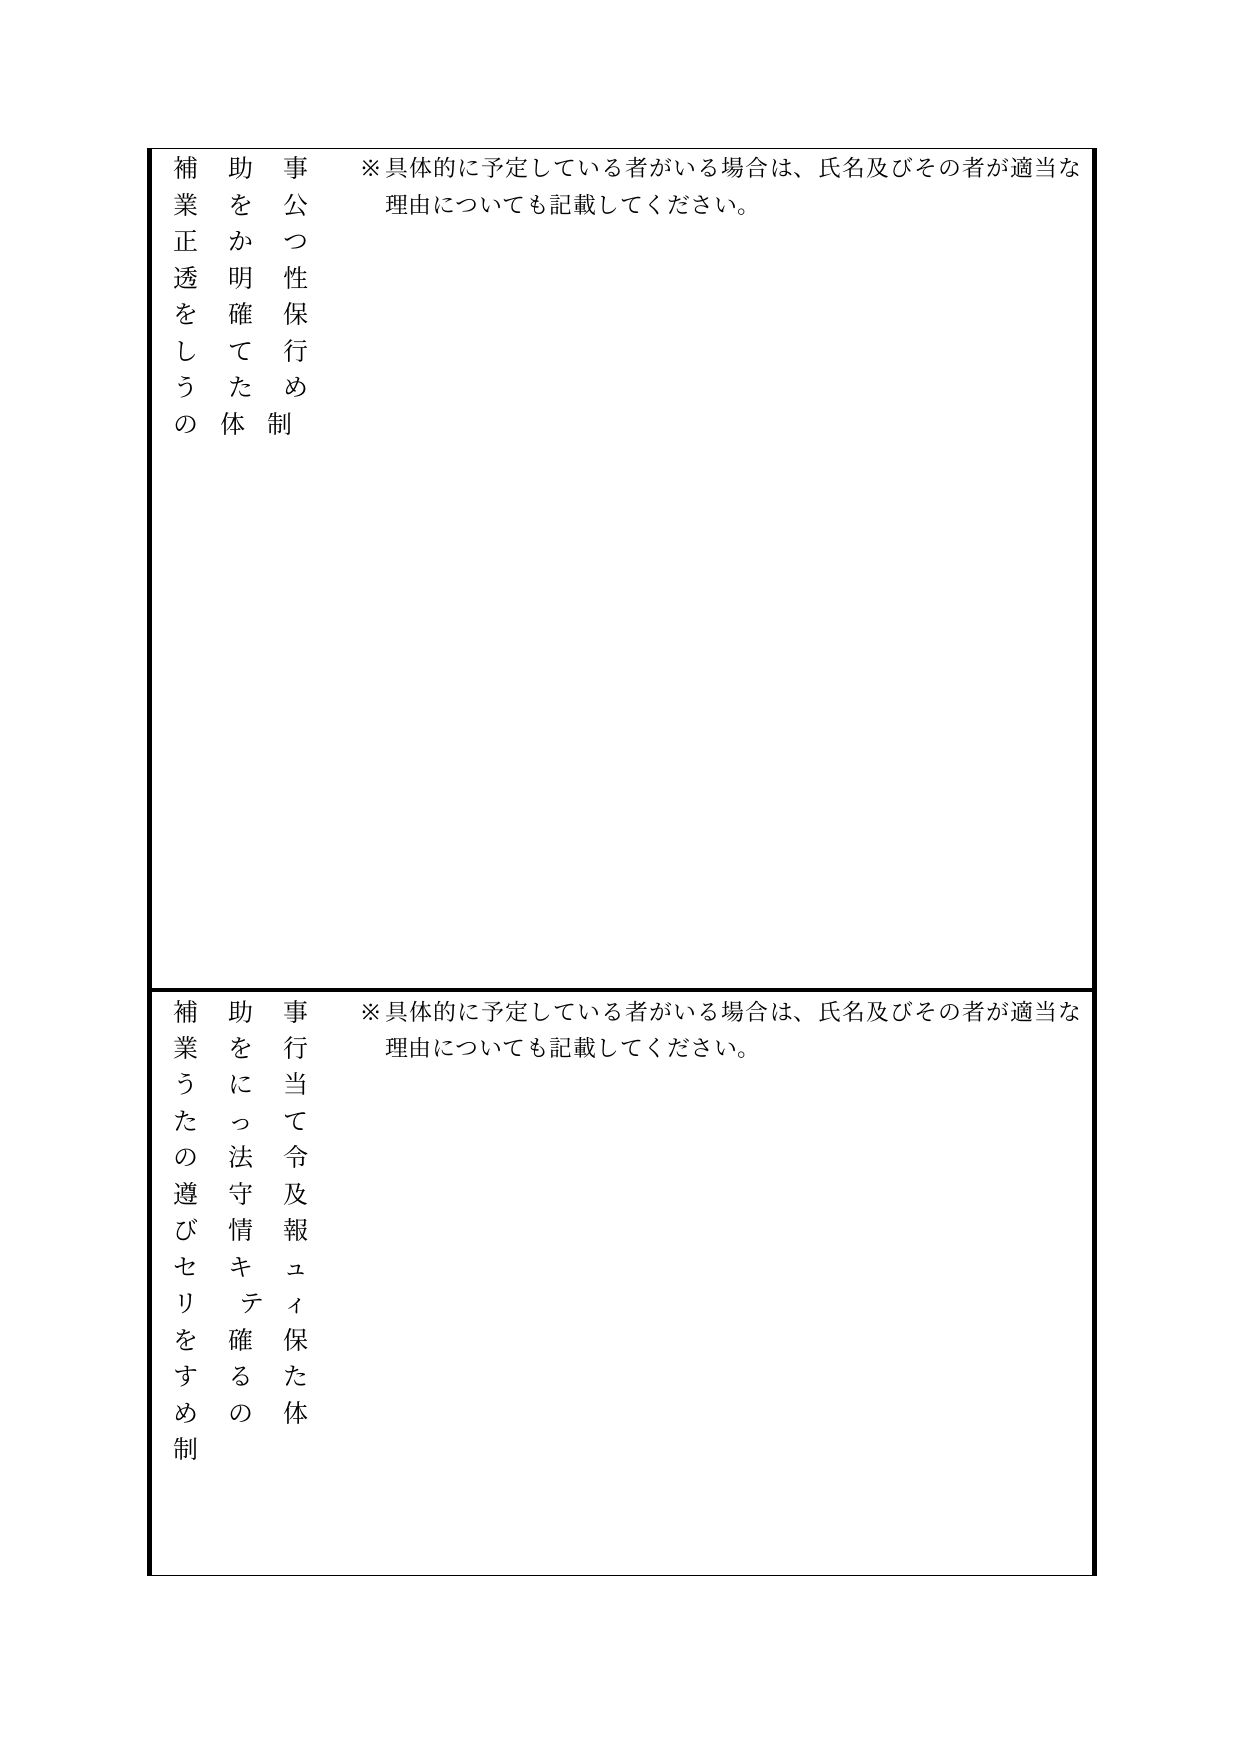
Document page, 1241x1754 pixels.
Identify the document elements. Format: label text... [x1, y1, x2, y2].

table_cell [341, 992, 1092, 1575]
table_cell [152, 992, 341, 1575]
table_cell ※具体的に予定している者がいる場合は、氏名及びその者が適当な理由についても記載してください。 [341, 149, 1092, 987]
table_cell 補助事業を公正かつ透明性を確保して行うための体制 [152, 149, 341, 987]
